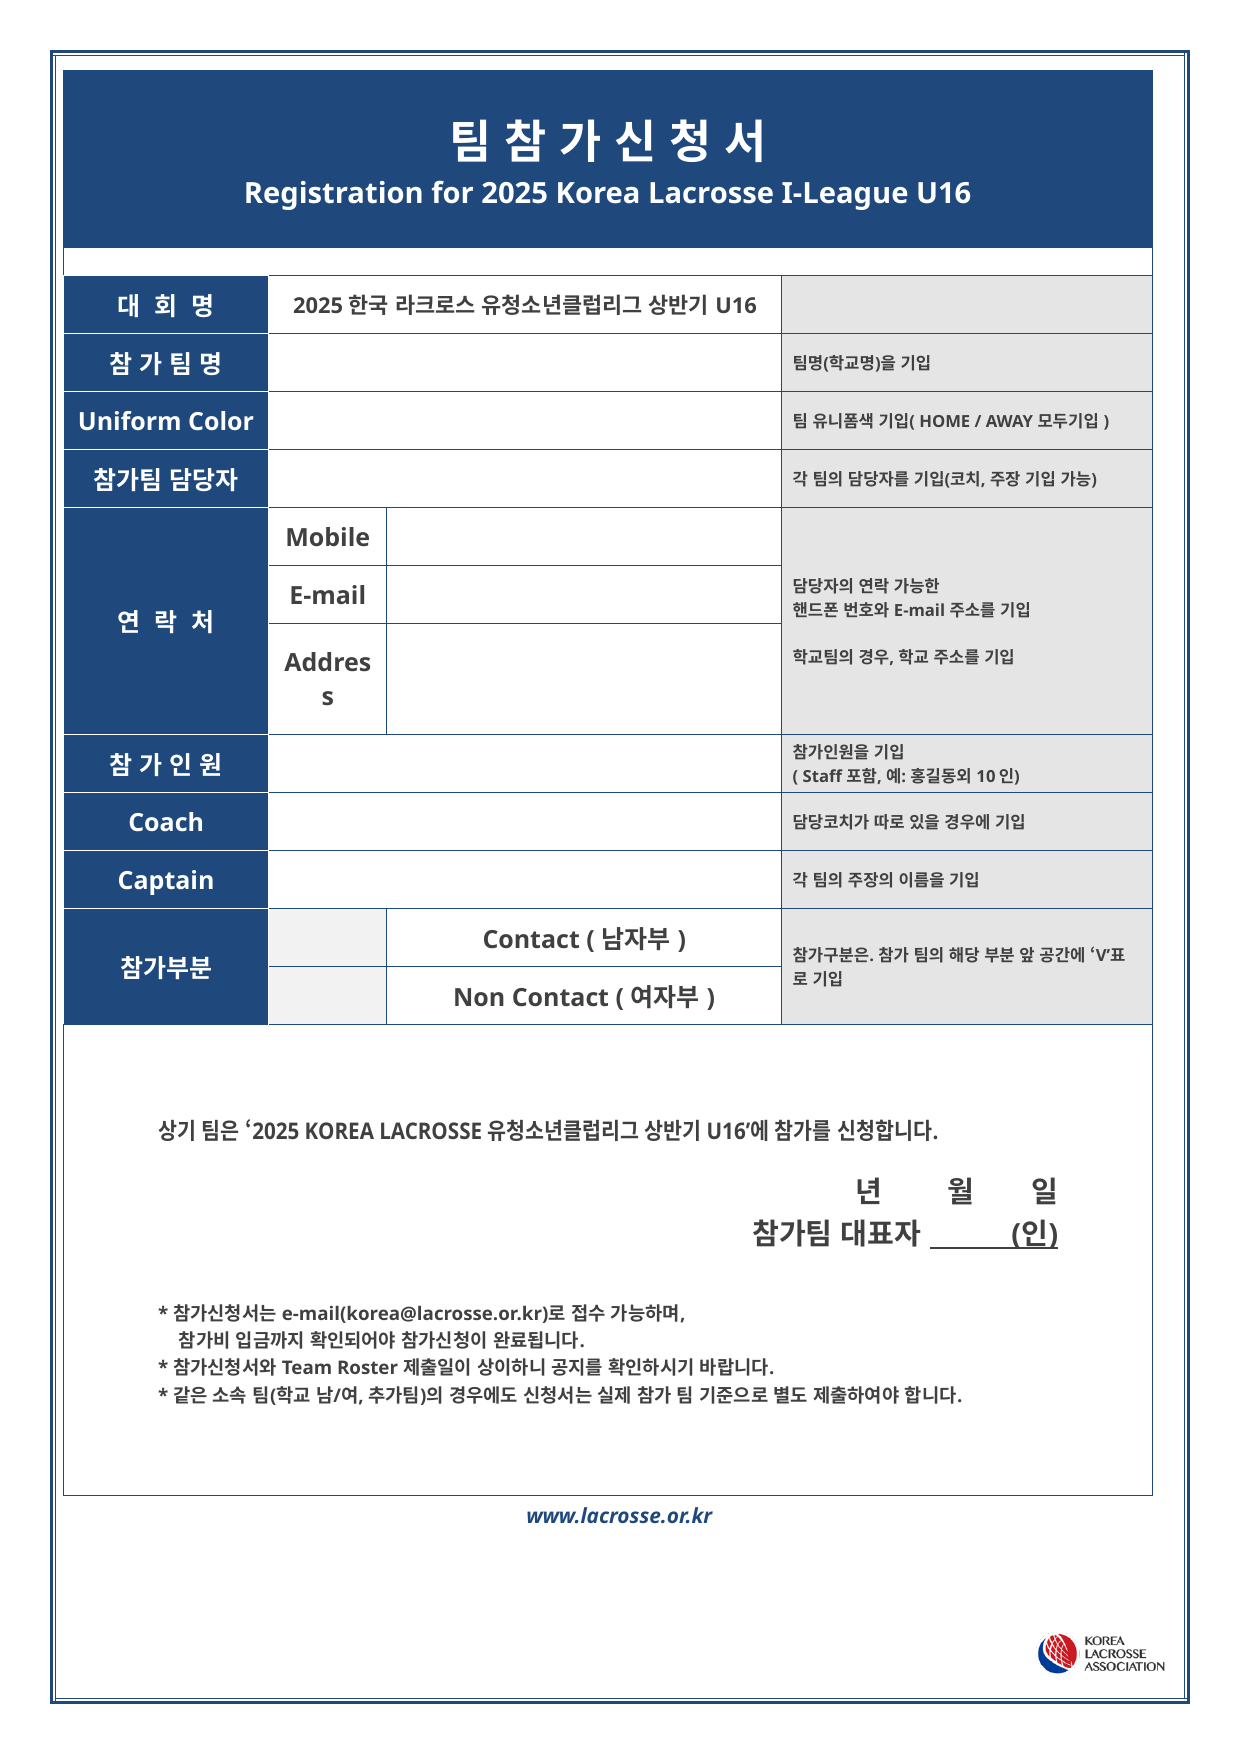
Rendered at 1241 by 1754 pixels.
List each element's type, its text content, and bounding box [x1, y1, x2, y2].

table_cell Uniform Color [64, 392, 268, 449]
table_cell 참가인원을 기입 ( Staff 포함, 예: 홍길동외 10인) [782, 735, 1152, 792]
table_cell 상기 팀은 ‘2025 KOREA LACROSSE 유청소년클럽리그 상반기U16’에 참가를 신청합니다. 년 월 일 참가팀 대표자 (인) * 참가신청서는 e-mail(korea@lacrosse.or.kr)로 접수 가능하며, 참가비 입금까지 확인되어야 참가신청이 완료됩니다. * 참가신청서와 Team Roster 제출일이 상이하니 공지를 확인하시기 바랍니다. * 같은 소속 팀(학교 남/여, 추가팀)의 경우에도 신청서는 실제 참가 팀 기준으로 별도 제출하여야 합니다. [64, 1025, 1152, 1495]
table_cell 각 팀의 주장의 이름을 기입 [782, 851, 1152, 908]
table_cell [269, 909, 386, 966]
table_cell 팀 유니폼색 기입( HOME / AWAY 모두기입 ) [782, 392, 1152, 449]
table_cell 참 가 인 원 [64, 735, 268, 792]
table_cell [269, 392, 781, 449]
table_cell [269, 851, 781, 908]
table_cell [269, 967, 386, 1024]
table_cell [269, 450, 781, 507]
picture [1034, 1632, 1167, 1677]
table_cell [269, 793, 781, 850]
table_header 팀 참 가 신 청 서 Registration for 2025 Korea Lacrosse I-League U16 [64, 71, 1152, 245]
table_cell [269, 735, 781, 792]
table_cell 참가부분 [64, 909, 268, 1024]
table_cell Coach [64, 793, 268, 850]
table_cell [387, 508, 781, 565]
table_cell [269, 334, 781, 391]
table_header [64, 246, 1152, 275]
table_cell Address [269, 624, 386, 734]
table_cell 연 락 처 [64, 508, 268, 734]
table_cell 참가팀 담당자 [64, 450, 268, 507]
table_cell 참가구분은. 참가 팀의 해당 부분 앞 공간에 ‘V’표 로 기입 [782, 909, 1152, 1024]
text www.lacrosse.or.kr [75, 1502, 1165, 1530]
table_cell [387, 566, 781, 623]
table_cell 팀명(학교명)을 기입 [782, 334, 1152, 391]
table_cell 담당자의 연락 가능한 핸드폰 번호와 E-mail 주소를 기입 학교팀의 경우, 학교 주소를 기입 [782, 508, 1152, 734]
table_cell Mobile [269, 508, 386, 565]
table_cell Non Contact ( 여자부 ) [387, 967, 781, 1024]
table_cell Captain [64, 851, 268, 908]
table_cell 2025 한국 라크로스 유청소년클럽리그 상반기 U16 [269, 276, 781, 333]
table_cell Contact ( 남자부 ) [387, 909, 781, 966]
table_cell [387, 624, 781, 734]
table_cell 대 회 명 [64, 276, 268, 333]
table_cell 참 가 팀 명 [64, 334, 268, 391]
table_cell 각 팀의 담당자를 기입(코치, 주장 기입 가능) [782, 450, 1152, 507]
table_cell 담당코치가 따로 있을 경우에 기입 [782, 793, 1152, 850]
table_cell [782, 276, 1152, 333]
table_cell E-mail [269, 566, 386, 623]
